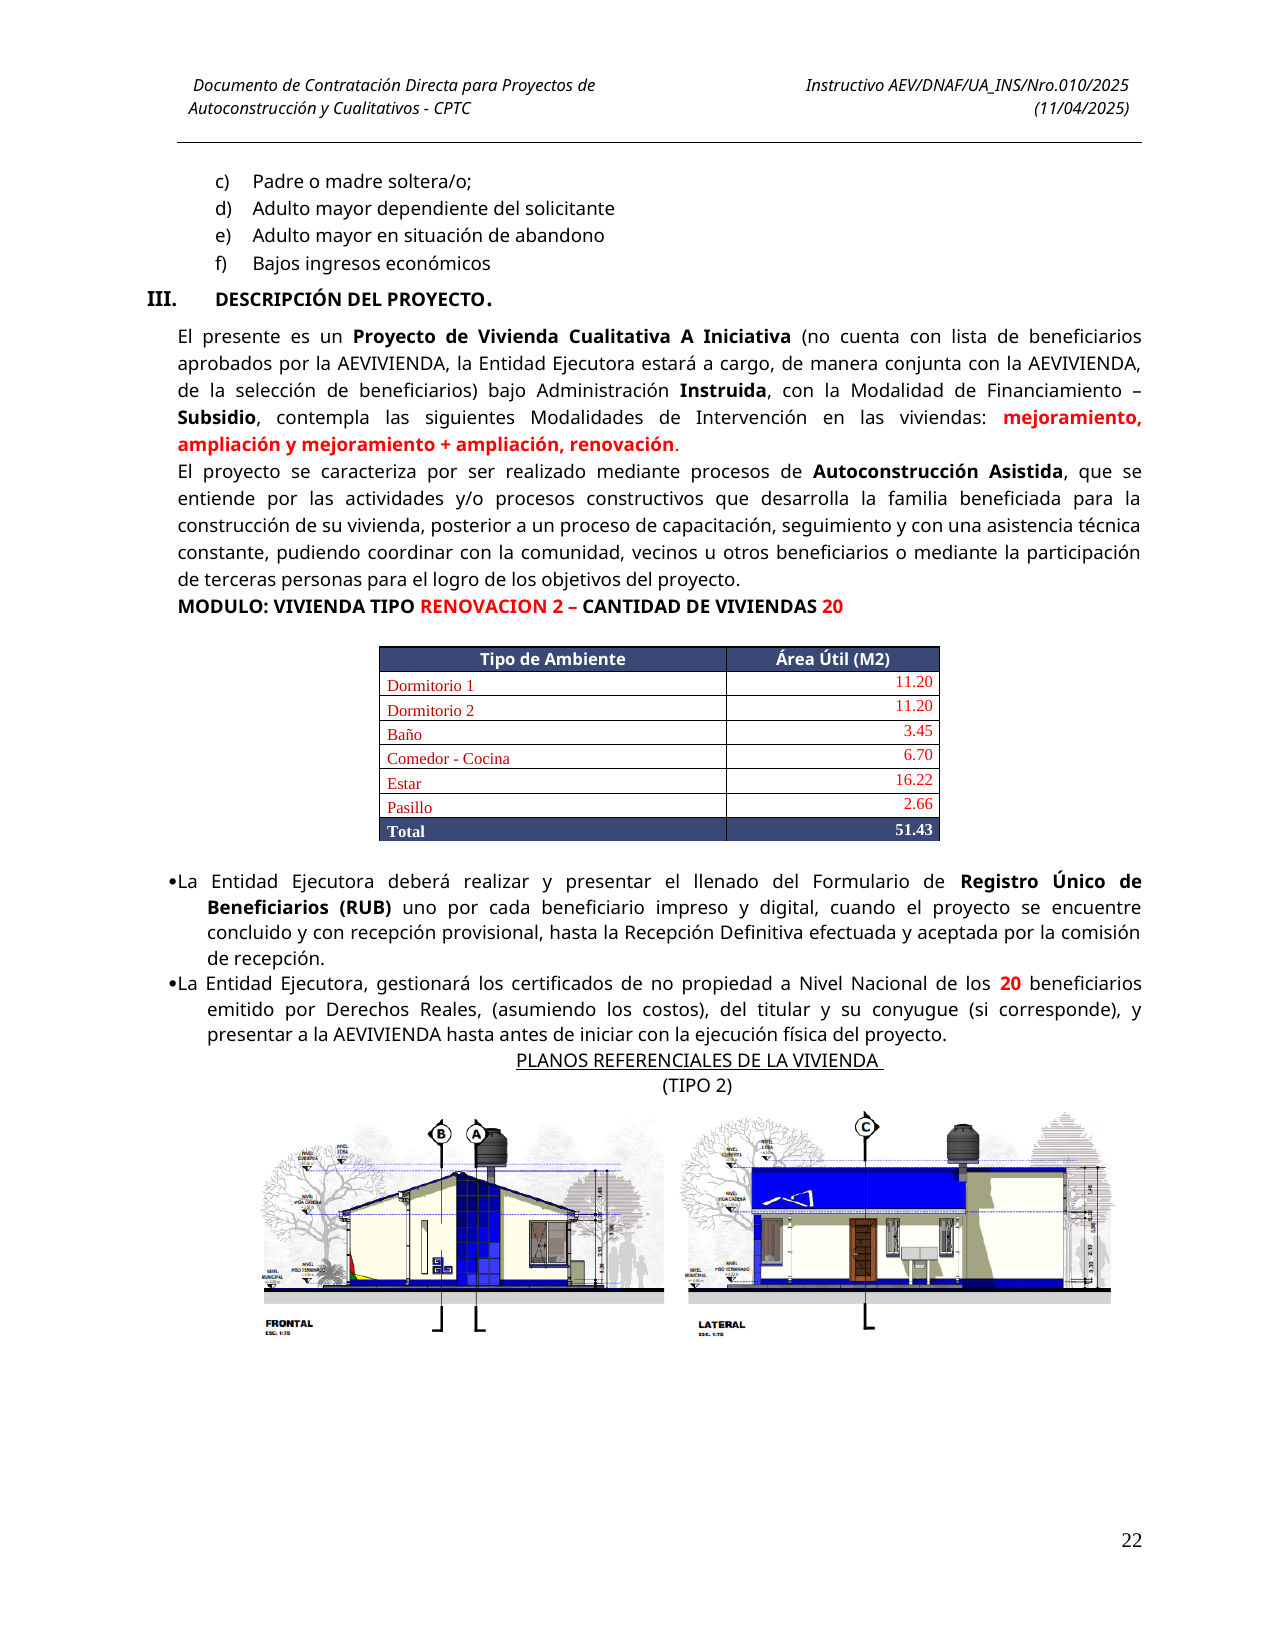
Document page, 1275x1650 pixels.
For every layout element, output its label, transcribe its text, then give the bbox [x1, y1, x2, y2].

list DESCRIPCIÓN DEL PROYECTO. [177, 275, 1142, 315]
table_header Tipo de Ambiente [380, 648, 726, 671]
list La Entidad Ejecutora deberá realizar y presentar el llenado del Formulario de Registro Único de Beneficiarios (RUB) uno por cada beneficiario impreso y digital, cuando el proyecto se encuentre concluido y con recepción provisional, hasta la Recepción Definitiva efectuada y aceptada por la comisión de recepción. [169, 868, 1142, 971]
table_cell Pasillo [380, 794, 726, 817]
text MODULO: VIVIENDA TIPO RENOVACION 2 – CANTIDAD DE VIVIENDAS 20 [177, 592, 1142, 619]
table_cell Dormitorio 1 [380, 672, 726, 695]
table_cell Total [380, 818, 726, 841]
table_cell Comedor - Cocina [380, 745, 726, 768]
list (TIPO 2) [252, 1073, 1142, 1098]
table_cell 51.43 [727, 818, 939, 841]
table_cell Estar [380, 769, 726, 793]
table_cell Baño [380, 721, 726, 744]
list Adulto mayor en situación de abandono [215, 221, 1142, 248]
text El proyecto se caracteriza por ser realizado mediante procesos de Autoconstrucción Asistida, que se entiende por las actividades y/o procesos constructivos que desarrolla la familia beneficiada para la construcción de su vivienda, posterior a un proceso de capacitación, seguimiento y con una asistencia técnica constante, pudiendo coordinar con la comunidad, vecinos u otros beneficiarios o mediante la participación de terceras personas para el logro de los objetivos del proyecto. [177, 457, 1142, 592]
picture [252, 1102, 675, 1339]
list Adulto mayor dependiente del solicitante [215, 194, 1142, 221]
table_cell Dormitorio 2 [380, 696, 726, 719]
list Bajos ingresos económicos [215, 248, 1142, 275]
list PLANOS REFERENCIALES DE LA VIVIENDA [252, 1047, 1142, 1073]
list Padre o madre soltera/o; [215, 167, 1142, 194]
table_cell 16.22 [727, 769, 939, 793]
table_cell 11.20 [727, 696, 939, 719]
list La Entidad Ejecutora, gestionará los certificados de no propiedad a Nivel Nacional de los 20 beneficiarios emitido por Derechos Reales, (asumiendo los costos), del titular y su conyugue (si corresponde), y presentar a la AEVIVIENDA hasta antes de iniciar con la ejecución física del proyecto. [169, 971, 1142, 1047]
text El presente es un Proyecto de Vivienda Cualitativa A Iniciativa (no cuenta con lista de beneficiarios aprobados por la AEVIVIENDA, la Entidad Ejecutora estará a cargo, de manera conjunta con la AEVIVIENDA, de la selección de beneficiarios) bajo Administración Instruida, con la Modalidad de Financiamiento – Subsidio, contempla las siguientes Modalidades de Intervención en las viviendas: mejoramiento, ampliación y mejoramiento + ampliación, renovación. [177, 321, 1142, 457]
table_header Área Útil (M2) [727, 648, 939, 671]
table_cell 11.20 [727, 672, 939, 695]
table_cell 2.66 [727, 794, 939, 817]
picture [679, 1098, 1119, 1339]
table_cell 6.70 [727, 745, 939, 768]
table_cell 3.45 [727, 721, 939, 744]
